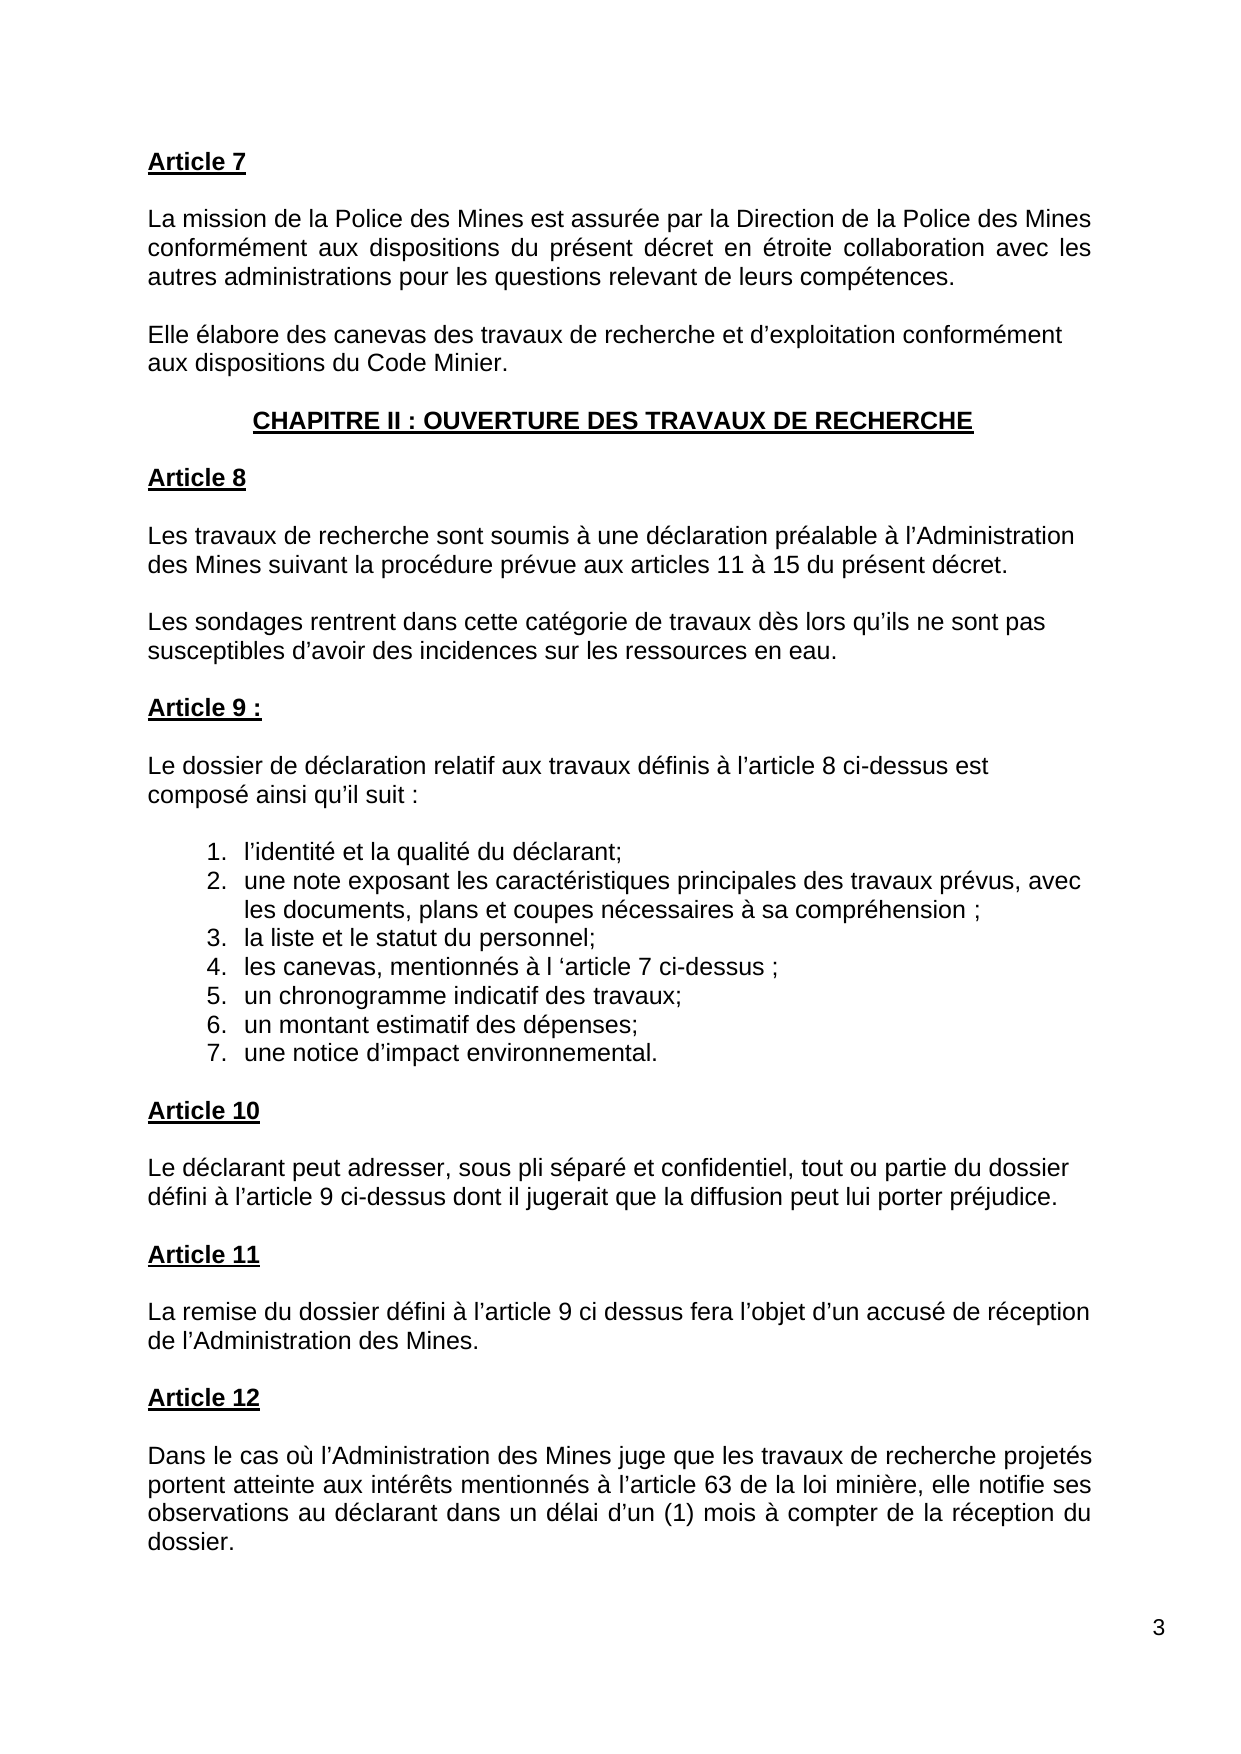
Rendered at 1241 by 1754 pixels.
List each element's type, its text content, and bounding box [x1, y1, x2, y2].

text Le dossier de déclaration relatif aux travaux définis à l’article 8 ci-dessus est composé ainsi qu’il suit : [147, 751, 1069, 808]
subtitle Article 11 [147, 1240, 1105, 1268]
list une note exposant les caractéristiques principales des travaux prévus, avec les documents, plans et coupes nécessaires à sa compréhension ; [206, 866, 1093, 923]
list la liste et le statut du personnel; [206, 923, 1105, 952]
subtitle Article 9 : [147, 693, 1105, 722]
text Les sondages rentrent dans cette catégorie de travaux dès lors qu’ils ne sont pas susceptibles d’avoir des incidences sur les ressources en eau. [147, 607, 1069, 664]
text Dans le cas où l’Administration des Mines juge que les travaux de recherche projetés portent atteinte aux intérêts mentionnés à l’article 63 de la loi minière, elle notifie ses observations au déclarant dans un délai d’un (1) mois à compter de la réception du dossier. [147, 1441, 1094, 1556]
text Elle élabore des canevas des travaux de recherche et d’exploitation conformément aux dispositions du Code Minier. [147, 319, 1066, 377]
text La mission de la Police des Mines est assurée par la Direction de la Police des Mines conformément aux dispositions du présent décret en étroite collaboration avec les autres administrations pour les questions relevant de leurs compétences. [147, 204, 1094, 291]
list un montant estimatif des dépenses; [206, 1010, 1105, 1038]
subtitle CHAPITRE II : OUVERTURE DES TRAVAUX DE RECHERCHE [252, 406, 1105, 434]
text Article 8 [147, 463, 1105, 492]
text Le déclarant peut adresser, sous pli séparé et confidentiel, tout ou partie du dossier défini à l’article 9 ci-dessus dont il jugerait que la diffusion peut lui porter préjudice. [147, 1153, 1105, 1211]
subtitle Article 12 [147, 1383, 1105, 1412]
subtitle Article 10 [147, 1096, 1105, 1125]
list l’identité et la qualité du déclarant; [206, 837, 1105, 866]
list les canevas, mentionnés à l ‘article 7 ci-dessus ; [206, 952, 1105, 981]
text Les travaux de recherche sont soumis à une déclaration préalable à l’Administration des Mines suivant la procédure prévue aux articles 11 à 15 du présent décret. [147, 521, 1105, 578]
list une notice d’impact environnemental. [206, 1038, 1105, 1067]
text La remise du dossier défini à l’article 9 ci dessus fera l’objet d’un accusé de réception de l’Administration des Mines. [147, 1297, 1094, 1355]
subtitle Article 7 [147, 147, 1105, 176]
list un chronogramme indicatif des travaux; [206, 981, 1105, 1010]
